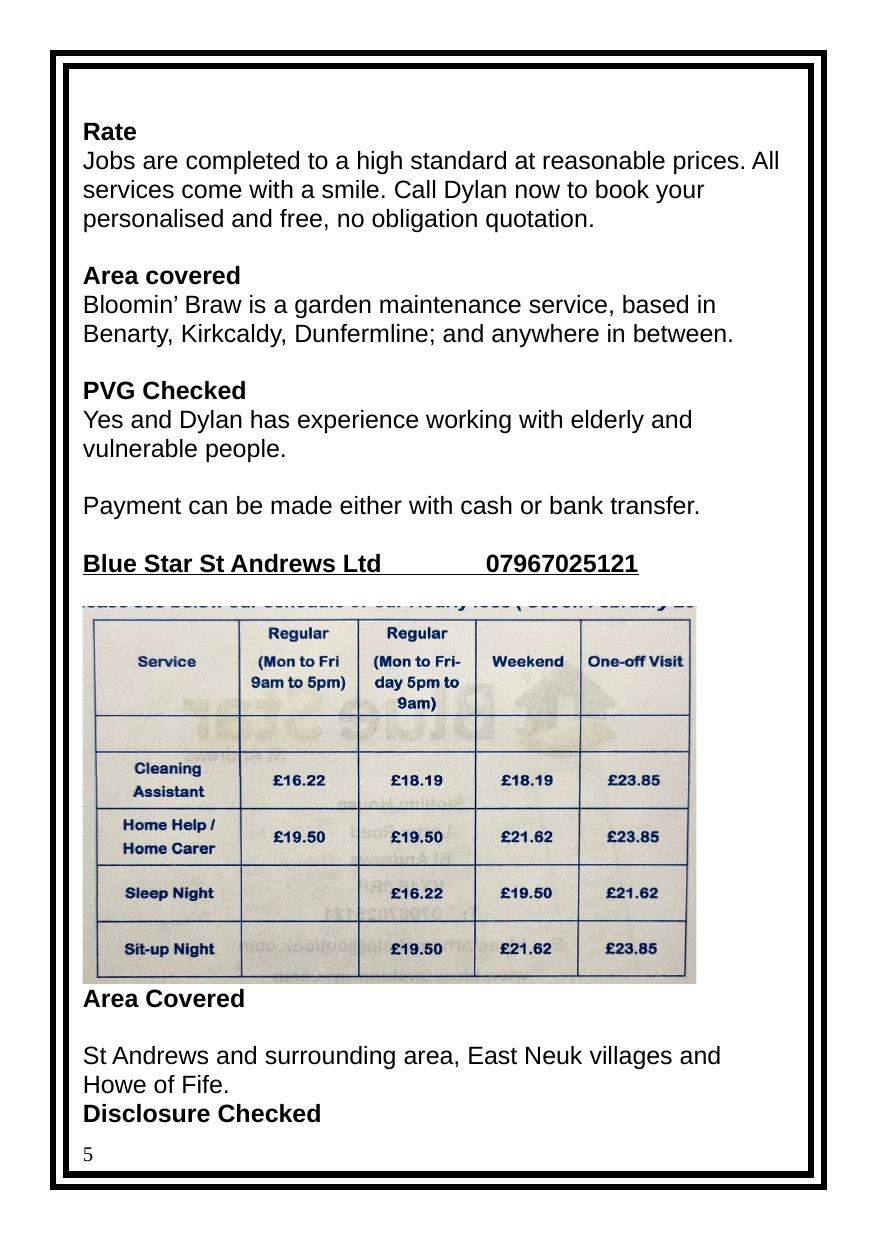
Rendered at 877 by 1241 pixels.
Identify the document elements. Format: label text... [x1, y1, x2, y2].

text Rate [83, 117, 788, 146]
text Payment can be made either with cash or bank transfer. [83, 491, 788, 520]
picture [82, 606, 697, 984]
text St Andrews and surrounding area, East Neuk villages and Howe of Fife. [83, 1041, 788, 1099]
text Area covered [83, 261, 788, 290]
text Yes and Dylan has experience working with elderly and vulnerable people. [83, 405, 788, 462]
text Blue Star St Andrews Ltd 07967025121 [83, 548, 788, 577]
text Disclosure Checked [83, 1099, 788, 1127]
text Jobs are completed to a high standard at reasonable prices. All services come with a smile. Call Dylan now to book your personalised and free, no obligation quotation. [83, 146, 788, 232]
text PVG Checked [83, 376, 788, 405]
text Bloomin’ Braw is a garden maintenance service, based in Benarty, Kirkcaldy, Dunfermline; and anywhere in between. [83, 290, 788, 347]
text Area Covered [83, 984, 788, 1012]
